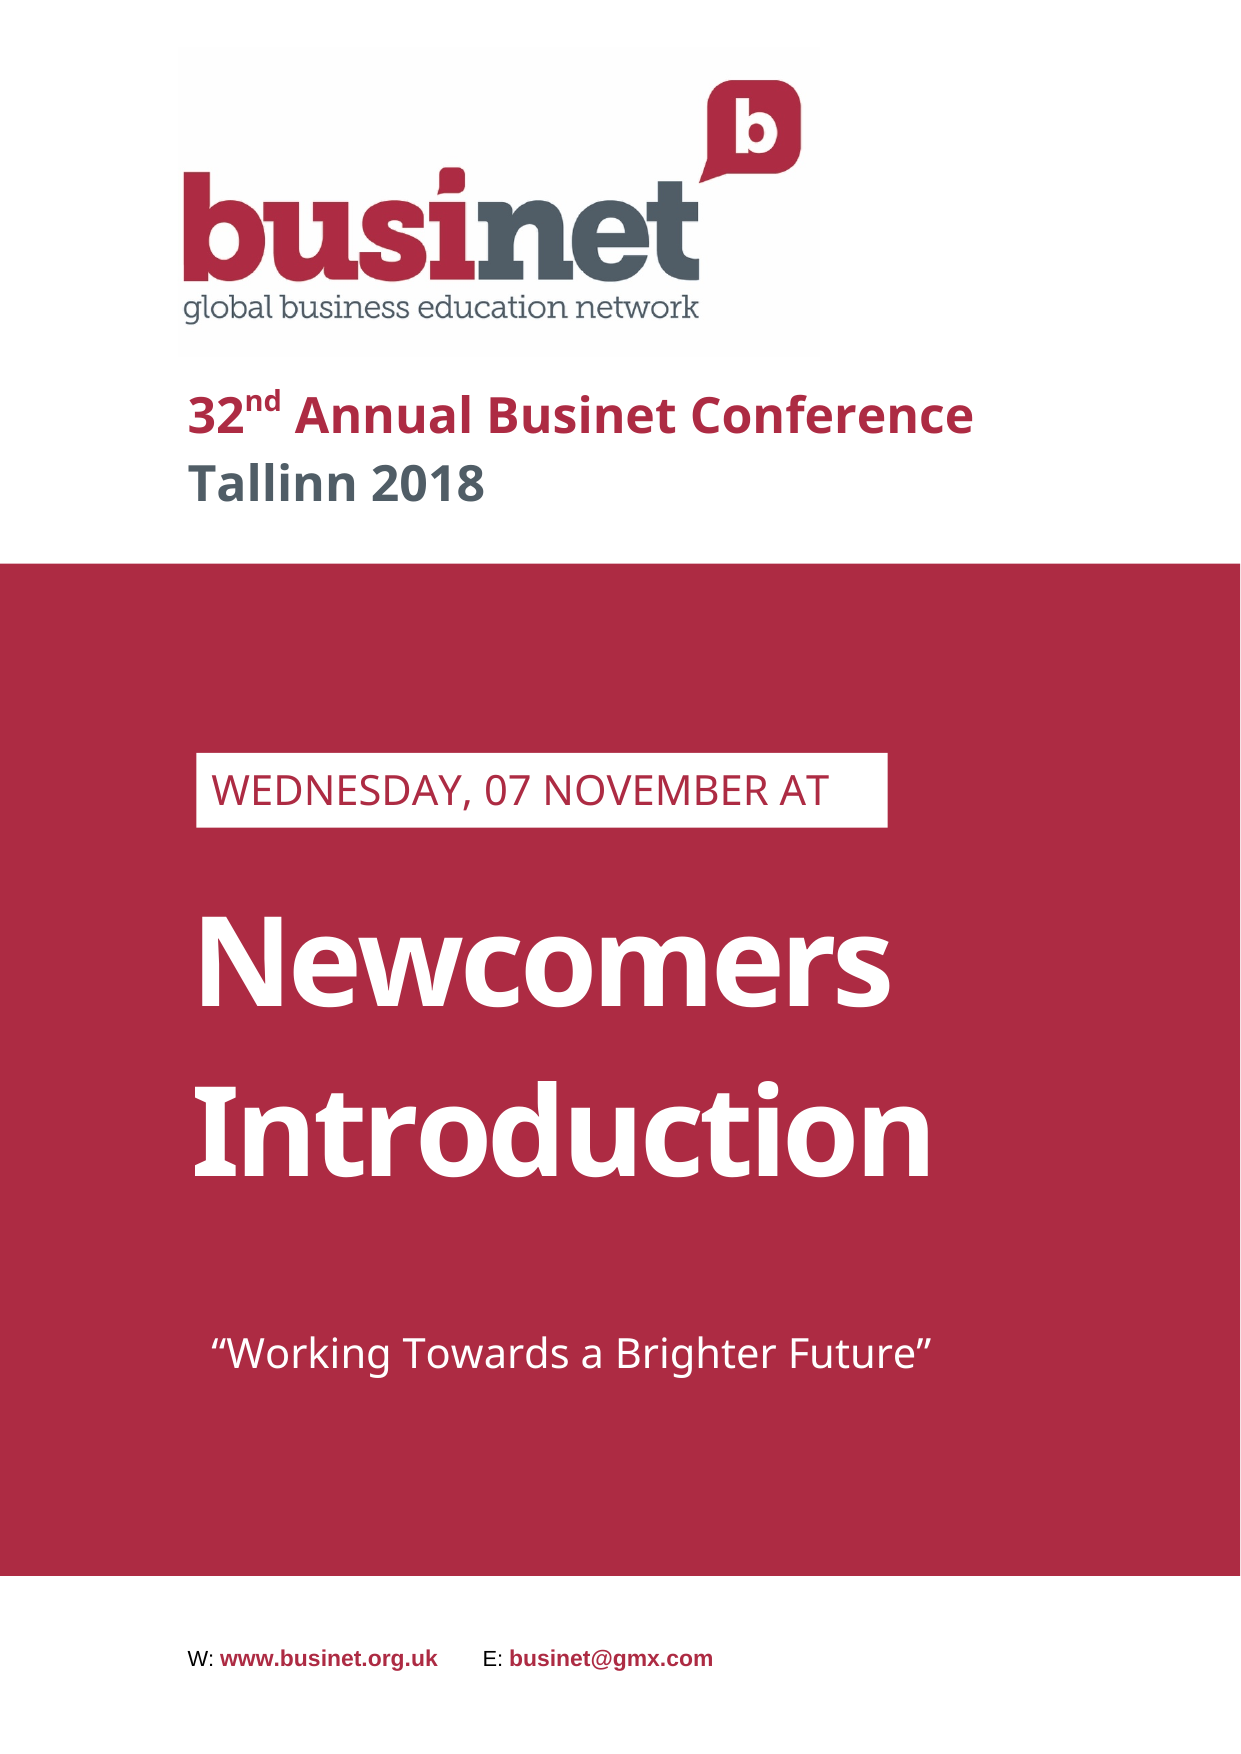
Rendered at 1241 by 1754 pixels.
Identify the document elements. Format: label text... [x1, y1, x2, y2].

picture [177, 47, 821, 357]
text 32nd Annual Businet Conference Tallinn 2018 [187, 380, 1053, 516]
